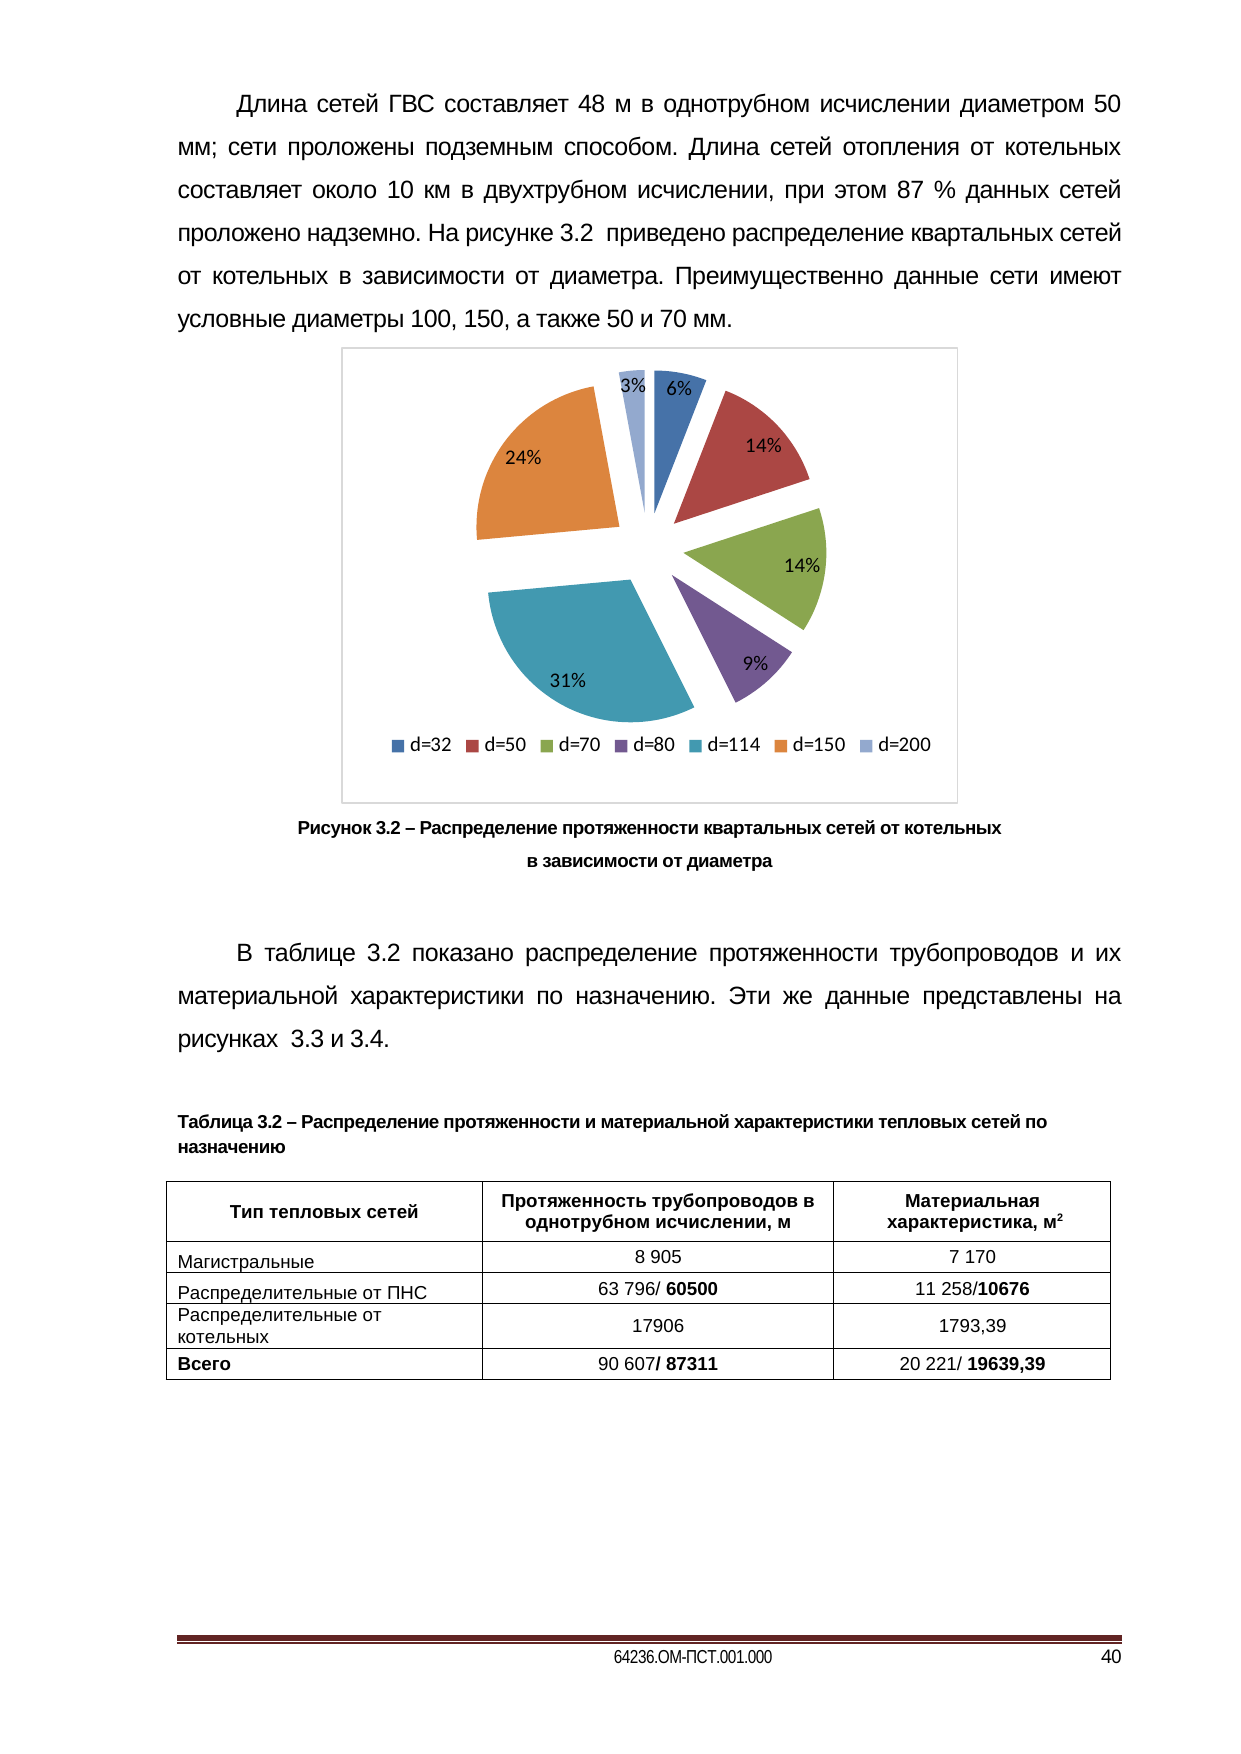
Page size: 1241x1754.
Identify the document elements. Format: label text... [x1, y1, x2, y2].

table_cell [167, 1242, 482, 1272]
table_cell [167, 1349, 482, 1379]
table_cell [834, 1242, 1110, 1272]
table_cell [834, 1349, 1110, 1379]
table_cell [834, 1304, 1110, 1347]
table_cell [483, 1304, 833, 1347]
text Таблица 3.2 – Распределение протяженности и материальной характеристики тепловых сетей по назначению [177, 1111, 1122, 1157]
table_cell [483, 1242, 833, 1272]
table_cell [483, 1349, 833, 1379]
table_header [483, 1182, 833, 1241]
text Рисунок 3.2 – Распределение протяженности квартальных сетей от котельных [177, 817, 1122, 839]
text в зависимости от диаметра [177, 849, 1122, 871]
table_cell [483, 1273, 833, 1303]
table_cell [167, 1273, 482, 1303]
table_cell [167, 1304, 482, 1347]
text Длина сетей ГВС составляет 48 м в однотрубном исчислении диаметром 50 мм; сети проложены подземным способом. Длина сетей отопления от котельных составляет около 10 км в двухтрубном исчислении, при этом 87 % данных сетей проложено надземно. На рисунке 3.2 приведено распределение квартальных сетей от котельных в зависимости от диаметра. Преимущественно данные сети имеют условные диаметры 100, 150, а также 50 и 70 мм. [177, 89, 1122, 333]
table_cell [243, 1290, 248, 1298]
text В таблице 3.2 показано распределение протяженности трубопроводов и их материальной характеристики по назначению. Эти же данные представлены на рисунках 3.3 и 3.4. [177, 938, 1122, 1053]
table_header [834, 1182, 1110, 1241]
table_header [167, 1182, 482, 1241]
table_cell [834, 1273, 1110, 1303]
